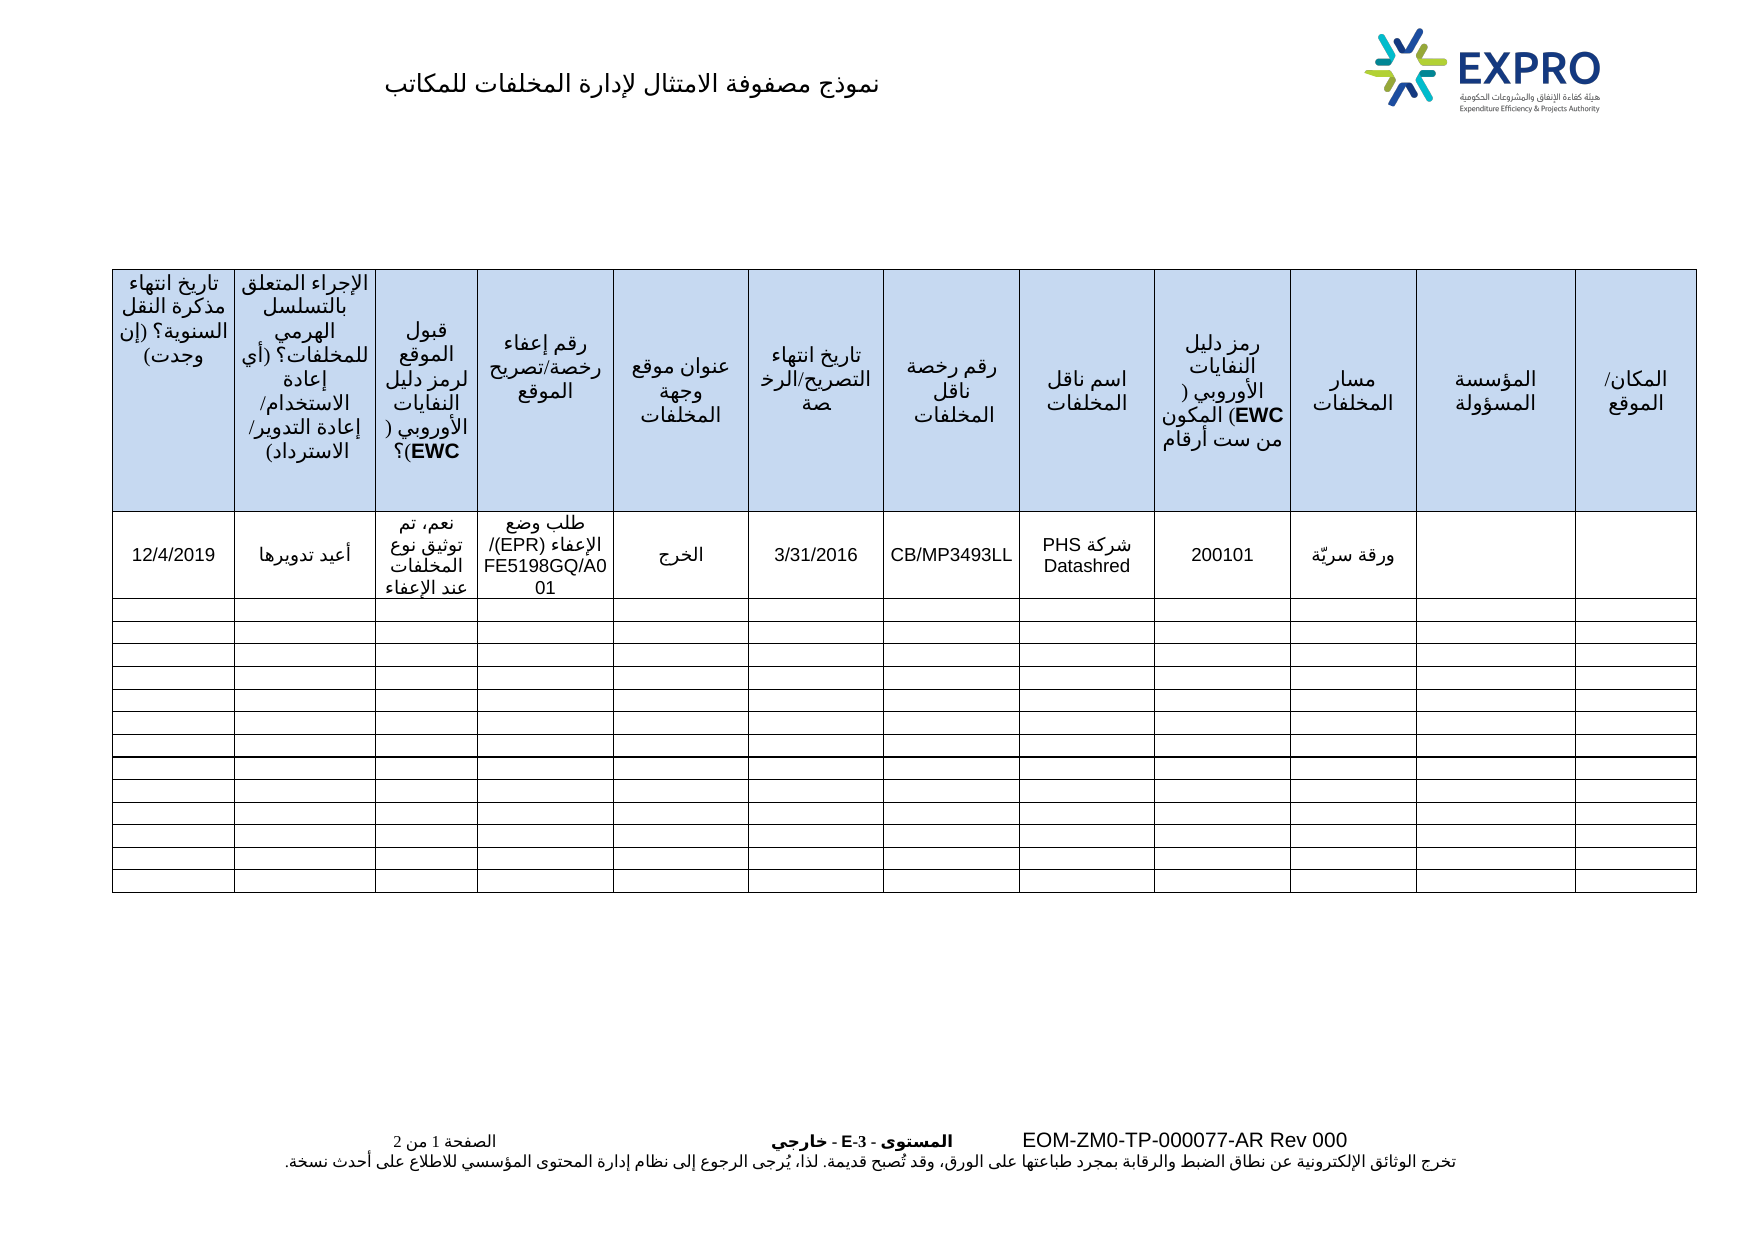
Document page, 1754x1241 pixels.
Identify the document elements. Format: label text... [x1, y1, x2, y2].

table_cell [113, 735, 234, 756]
table_cell [1020, 780, 1154, 802]
table_cell [1576, 803, 1696, 824]
table_cell [1291, 780, 1416, 802]
table_cell [376, 780, 477, 802]
table_cell [1291, 848, 1416, 869]
table_cell [1417, 667, 1575, 688]
table_cell [235, 690, 375, 711]
table_cell أعيد تدويرها [235, 512, 375, 598]
table_cell [113, 667, 234, 688]
table_cell [884, 622, 1019, 643]
table_cell [749, 599, 883, 621]
table_cell [884, 644, 1019, 666]
table_cell [478, 622, 613, 643]
table_cell [749, 622, 883, 643]
table_cell [1576, 622, 1696, 643]
table_cell [1576, 644, 1696, 666]
table_cell [235, 803, 375, 824]
table_cell [376, 712, 477, 734]
table_cell [884, 803, 1019, 824]
table_header رقم رخصة ناقل المخلفات [884, 270, 1019, 511]
table_cell [1576, 599, 1696, 621]
table_cell [1417, 870, 1575, 892]
table_cell [478, 644, 613, 666]
table_cell [1020, 870, 1154, 892]
table_cell [1155, 622, 1290, 643]
table_cell [1155, 870, 1290, 892]
table_header مسار المخلفات [1291, 270, 1416, 511]
table_cell [1291, 735, 1416, 756]
table_header تاريخ انتهاء مذكرة النقل السنوية؟ (إن وجدت) [113, 270, 234, 511]
table_cell [1417, 690, 1575, 711]
table_cell [749, 667, 883, 688]
table_cell [749, 690, 883, 711]
table_cell [478, 712, 613, 734]
table_cell [1576, 758, 1696, 779]
table_cell [1020, 690, 1154, 711]
table_header الإجراء المتعلق بالتسلسل الهرمي للمخلفات؟ (أي إعادة الاستخدام/ إعادة التدوير/ الاسترداد) [235, 270, 375, 511]
table_cell [1020, 848, 1154, 869]
table_cell [1417, 644, 1575, 666]
table_cell [749, 758, 883, 779]
table_cell [884, 780, 1019, 802]
table_cell [1155, 599, 1290, 621]
table_cell [1020, 735, 1154, 756]
table_cell [113, 758, 234, 779]
table_cell [884, 758, 1019, 779]
table_cell [478, 848, 613, 869]
table_cell [235, 848, 375, 869]
table_cell [1155, 803, 1290, 824]
table_cell [478, 599, 613, 621]
table_cell [1020, 712, 1154, 734]
table_cell [884, 848, 1019, 869]
table_header قبول الموقع لرمز دليل النفايات الأوروبي (EWC)؟ [376, 270, 477, 511]
table_cell [1020, 667, 1154, 688]
table_cell [478, 780, 613, 802]
table_cell [478, 803, 613, 824]
table_cell [376, 644, 477, 666]
table_cell [614, 622, 748, 643]
table_cell [235, 735, 375, 756]
table_cell [1155, 735, 1290, 756]
table_cell [1576, 870, 1696, 892]
table_cell [1417, 758, 1575, 779]
table_cell [113, 644, 234, 666]
table_cell [614, 644, 748, 666]
table_cell CB/MP3493LL [884, 512, 1019, 598]
table_cell [1291, 667, 1416, 688]
table_cell [614, 667, 748, 688]
table_cell [749, 780, 883, 802]
table_cell [235, 780, 375, 802]
table_cell [1020, 758, 1154, 779]
table_cell [113, 870, 234, 892]
table_cell [1155, 758, 1290, 779]
table_cell [478, 690, 613, 711]
table_cell [1576, 780, 1696, 802]
table_cell [1155, 780, 1290, 802]
table_cell [1417, 803, 1575, 824]
table_cell 12/4/2019 [113, 512, 234, 598]
table_cell [376, 622, 477, 643]
table_cell [235, 870, 375, 892]
table_cell [749, 735, 883, 756]
table_cell [1576, 712, 1696, 734]
table_cell [113, 803, 234, 824]
table_cell [884, 667, 1019, 688]
table_cell طلب وضع الإعفاء (EPR)/FE5198GQ/A001 [478, 512, 613, 598]
table_cell [614, 780, 748, 802]
table_cell [1291, 622, 1416, 643]
table_cell [884, 870, 1019, 892]
table_cell [478, 667, 613, 688]
table_cell [1291, 825, 1416, 847]
table_cell [1020, 644, 1154, 666]
table_cell [235, 644, 375, 666]
table_cell [614, 870, 748, 892]
table_cell [235, 622, 375, 643]
table_cell [749, 825, 883, 847]
table_cell [376, 848, 477, 869]
table_cell [376, 667, 477, 688]
table_cell [113, 848, 234, 869]
table_cell [614, 599, 748, 621]
table_cell [1291, 870, 1416, 892]
table_cell [113, 780, 234, 802]
table_header رمز دليل النفايات الأوروبي (EWC) المكون من ست أرقام [1155, 270, 1290, 511]
table_cell [1291, 758, 1416, 779]
table_cell [614, 848, 748, 869]
table_cell [376, 599, 477, 621]
table_cell [235, 599, 375, 621]
table_cell [1291, 644, 1416, 666]
table_cell [1155, 712, 1290, 734]
table_cell [884, 825, 1019, 847]
table_cell [1020, 599, 1154, 621]
table_cell [376, 825, 477, 847]
table_header المكان/ الموقع [1576, 270, 1696, 511]
table_cell الخرج [614, 512, 748, 598]
table_header المؤسسة المسؤولة [1417, 270, 1575, 511]
table_cell [1020, 825, 1154, 847]
table_cell [1417, 780, 1575, 802]
table_cell [1417, 512, 1575, 598]
table_cell [614, 758, 748, 779]
table_cell [1417, 712, 1575, 734]
table_cell 200101 [1155, 512, 1290, 598]
table_cell [1417, 735, 1575, 756]
table_cell [478, 825, 613, 847]
table_header تاريخ انتهاء التصريح/الرخصة [749, 270, 883, 511]
table_cell نعم، تم توثيق نوع المخلفات عند الإعفاء [376, 512, 477, 598]
table_cell [749, 803, 883, 824]
table_cell [1155, 848, 1290, 869]
table_cell [1417, 825, 1575, 847]
table_cell [113, 690, 234, 711]
table_cell ورقة سريّة [1291, 512, 1416, 598]
table_cell [884, 599, 1019, 621]
table_cell [614, 735, 748, 756]
table_cell [1020, 803, 1154, 824]
table_cell [749, 848, 883, 869]
table_cell [614, 803, 748, 824]
table_cell [113, 599, 234, 621]
table_cell [1576, 735, 1696, 756]
table_cell [235, 712, 375, 734]
table_cell [614, 825, 748, 847]
table_cell [884, 690, 1019, 711]
table_cell [1576, 512, 1696, 598]
table_cell [884, 735, 1019, 756]
table_cell [113, 712, 234, 734]
table_cell شركة PHS Datashred [1020, 512, 1154, 598]
table_header عنوان موقع وجهة المخلفات [614, 270, 748, 511]
table_cell [478, 870, 613, 892]
table_cell [1576, 690, 1696, 711]
table_cell [376, 690, 477, 711]
table_cell [1155, 667, 1290, 688]
table_cell [749, 870, 883, 892]
table_cell [376, 803, 477, 824]
table_cell [749, 644, 883, 666]
table_cell [1155, 825, 1290, 847]
table_cell [1417, 848, 1575, 869]
table_cell [376, 758, 477, 779]
table_cell [113, 825, 234, 847]
table_cell [1020, 622, 1154, 643]
table_cell [235, 758, 375, 779]
table_cell [113, 622, 234, 643]
table_cell [1417, 622, 1575, 643]
table_cell [1291, 803, 1416, 824]
table_cell [1291, 712, 1416, 734]
table_cell [1291, 690, 1416, 711]
table_cell [1291, 599, 1416, 621]
table_header اسم ناقل المخلفات [1020, 270, 1154, 511]
table_cell [478, 758, 613, 779]
table_cell [749, 712, 883, 734]
table_cell [614, 712, 748, 734]
table_cell [376, 735, 477, 756]
table_cell [376, 870, 477, 892]
table_cell [614, 690, 748, 711]
table_cell [884, 712, 1019, 734]
table_cell [478, 735, 613, 756]
table_cell [235, 825, 375, 847]
table_cell [1576, 825, 1696, 847]
table_cell 3/31/2016 [749, 512, 883, 598]
table_cell [1576, 667, 1696, 688]
table_cell [1155, 690, 1290, 711]
table_cell [1576, 848, 1696, 869]
table_cell [1155, 644, 1290, 666]
table_cell [235, 667, 375, 688]
table_header رقم إعفاء رخصة/تصريح الموقع [478, 270, 613, 511]
table_cell [1417, 599, 1575, 621]
